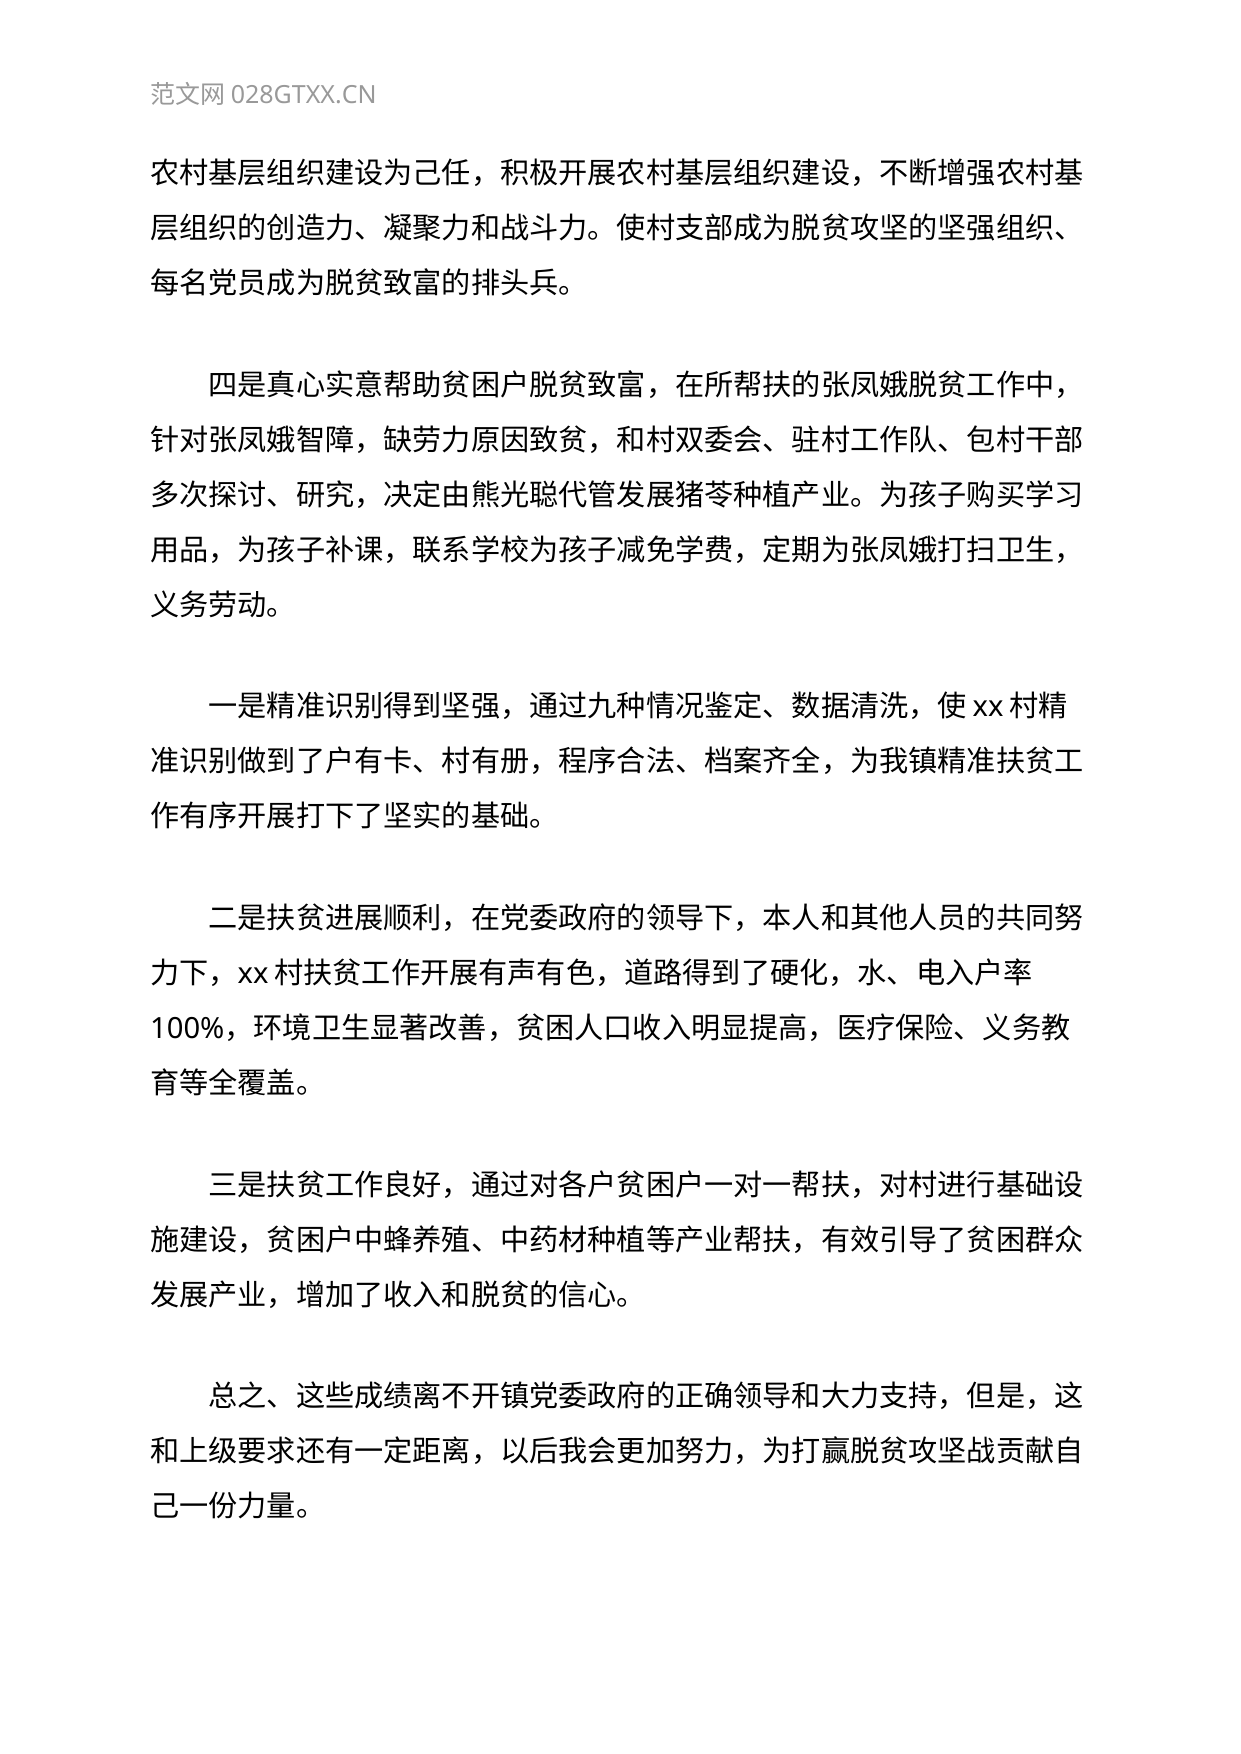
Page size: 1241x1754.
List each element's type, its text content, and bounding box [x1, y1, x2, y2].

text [150, 150, 1090, 302]
text 一是精准识别得到坚强，通过九种情况鉴定、数据清洗，使xx村精准识别做到了户有卡、村有册，程序合法、档案齐全，为我镇精准扶贫工作有序开展打下了坚实的基础。 [150, 683, 1090, 835]
text 四是真心实意帮助贫困户脱贫致富，在所帮扶的张凤娥脱贫工作中，针对张凤娥智障，缺劳力原因致贫，和村双委会、驻村工作队、包村干部多次探讨、研究，决定由熊光聪代管发展猪苓种植产业。为孩子购买学习用品，为孩子补课，联系学校为孩子减免学费，定期为张凤娥打扫卫生，义务劳动。 [150, 362, 1090, 623]
text 二是扶贫进展顺利，在党委政府的领导下，本人和其他人员的共同努力下，xx村扶贫工作开展有声有色，道路得到了硬化，水、电入户率100%，环境卫生显著改善，贫困人口收入明显提高，医疗保险、义务教育等全覆盖。 [150, 894, 1090, 1102]
text 三是扶贫工作良好，通过对各户贫困户一对一帮扶，对村进行基础设施建设，贫困户中蜂养殖、中药材种植等产业帮扶，有效引导了贫困群众发展产业，增加了收入和脱贫的信心。 [150, 1161, 1090, 1313]
text 总之、这些成绩离不开镇党委政府的正确领导和大力支持，但是，这和上级要求还有一定距离，以后我会更加努力，为打赢脱贫攻坚战贡献自己一份力量。 [150, 1373, 1090, 1525]
